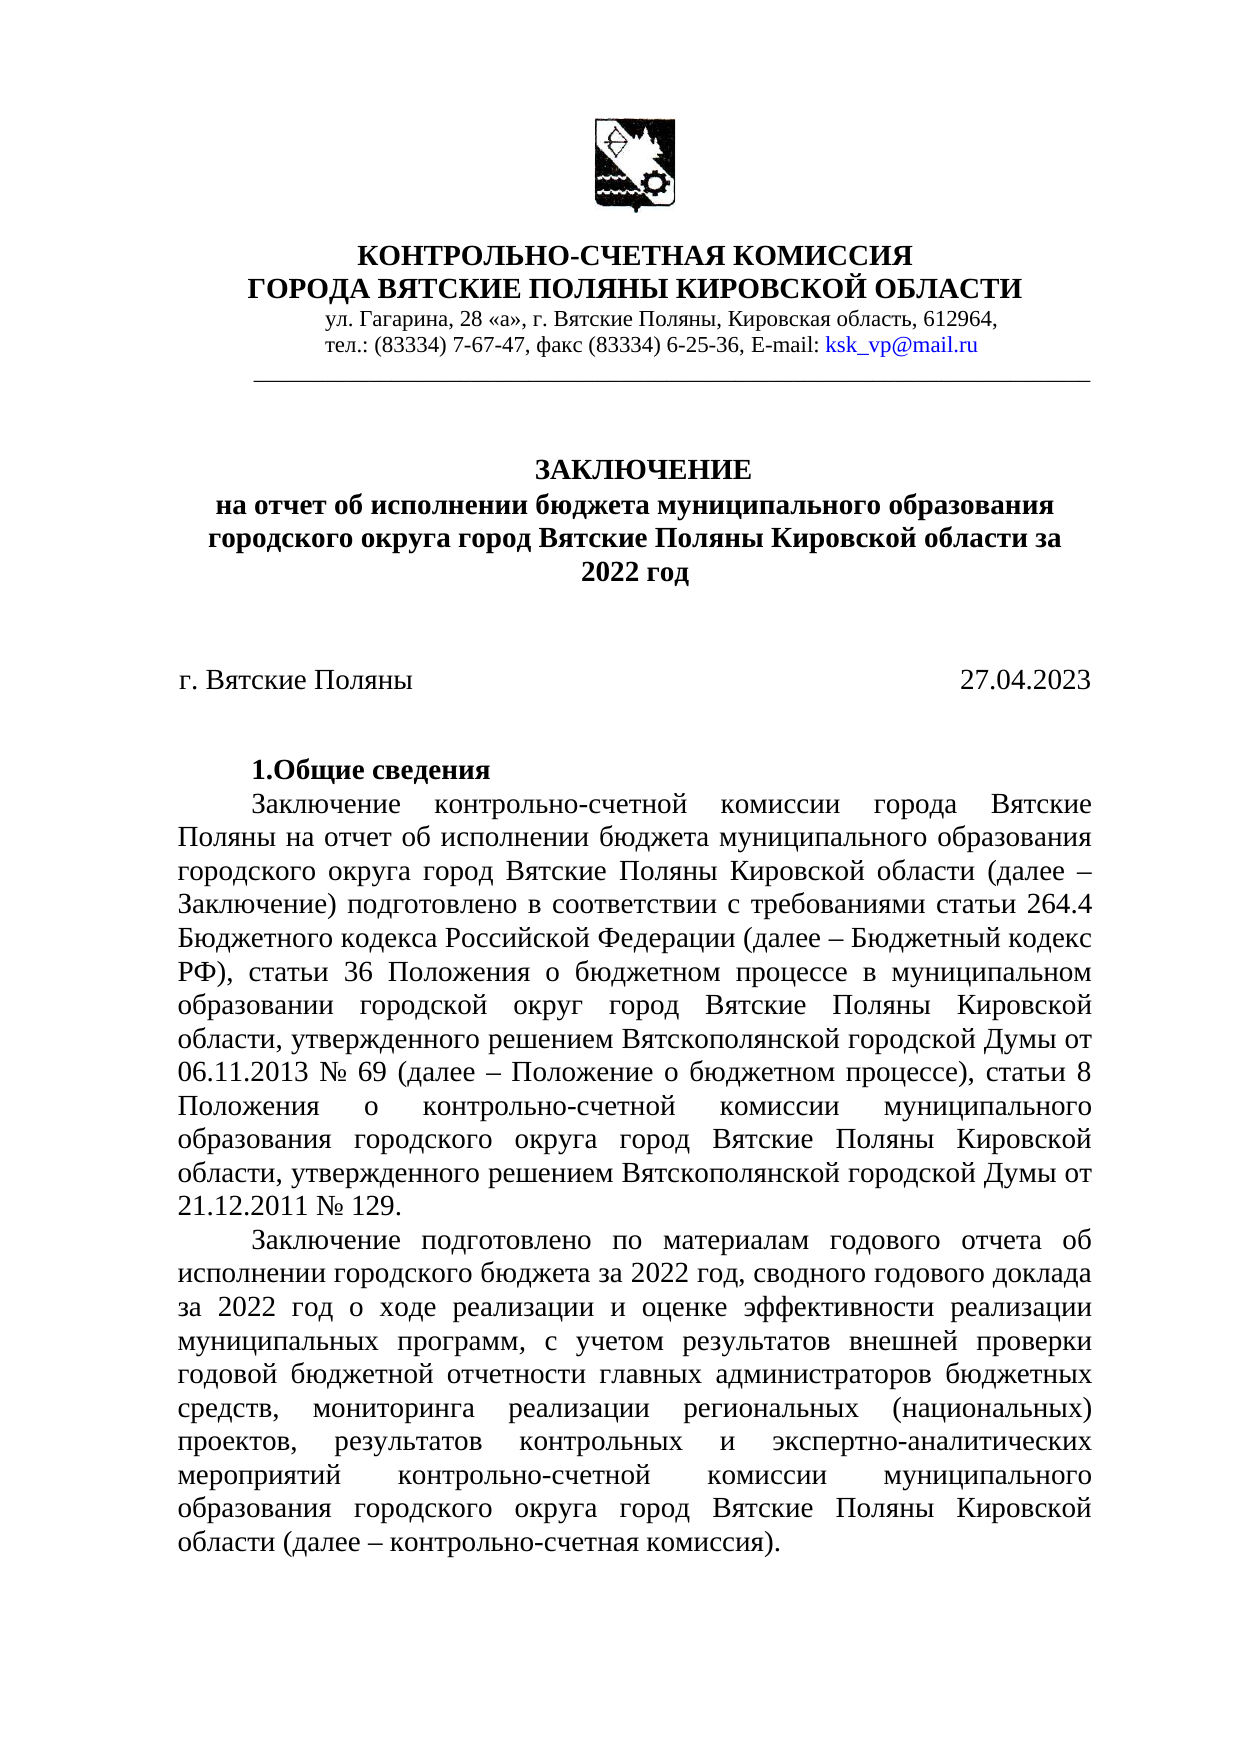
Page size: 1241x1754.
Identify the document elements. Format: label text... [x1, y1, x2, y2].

text _________________________________________________________________________ [177, 358, 1093, 384]
text ГОРОДА ВЯТСКИЕ ПОЛЯНЫ КИРОВСКОЙ ОБЛАСТИ [59, 271, 1093, 305]
text ул. Гагарина, 28 «а», г. Вятские Поляны, Кировская область, 612964, [251, 305, 1093, 331]
text КОНТРОЛЬНО-СЧЕТНАЯ КОМИССИЯ [59, 238, 1093, 271]
text тел.: (83334) 7-67-47, факс (83334) 6-25-36, E-mail: ksk_vp@mail.ru [251, 331, 1093, 358]
text г. Вятские Поляны 27.04.2023 [177, 662, 1093, 695]
text ЗАКЛЮЧЕНИЕ [194, 452, 1093, 486]
subtitle Заключение контрольно-счетной комиссии города Вятские Поляны на отчет об исполнении бюджета муниципального образования городского округа город Вятские Поляны Кировской области (далее – Заключение) подготовлено в соответствии с требованиями статьи 264.4 Бюджетного кодекса Российской Федерации (далее – Бюджетный кодекс РФ), статьи 36 Положения о бюджетном процессе в муниципальном образовании городской округ город Вятские Поляны Кировской области, утвержденного решением Вятскополянской городской Думы от 06.11.2013 № 69 (далее – Положение о бюджетном процессе), статьи 8 Положения о контрольно-счетной комиссии муниципального образования городского округа город Вятские Поляны Кировской области, утвержденного решением Вятскополянской городской Думы от 21.12.2011 № 129. [177, 786, 1093, 1222]
text Заключение подготовлено по материалам годового отчета об исполнении городского бюджета за 2022 год, сводного годового доклада за 2022 год о ходе реализации и оценке эффективности реализации муниципальных программ, с учетом результатов внешней проверки годовой бюджетной отчетности главных администраторов бюджетных средств, мониторинга реализации региональных (национальных) проектов, результатов контрольных и экспертно-аналитических мероприятий контрольно-счетной комиссии муниципального образования городского округа город Вятские Поляны Кировской области (далее – контрольно-счетная комиссия). [177, 1222, 1093, 1557]
subtitle 1.Общие сведения [251, 752, 1093, 786]
picture [594, 118, 676, 213]
text на отчет об исполнении бюджета муниципального образования городского округа город Вятские Поляны Кировской области за 2022 год [177, 487, 1093, 587]
